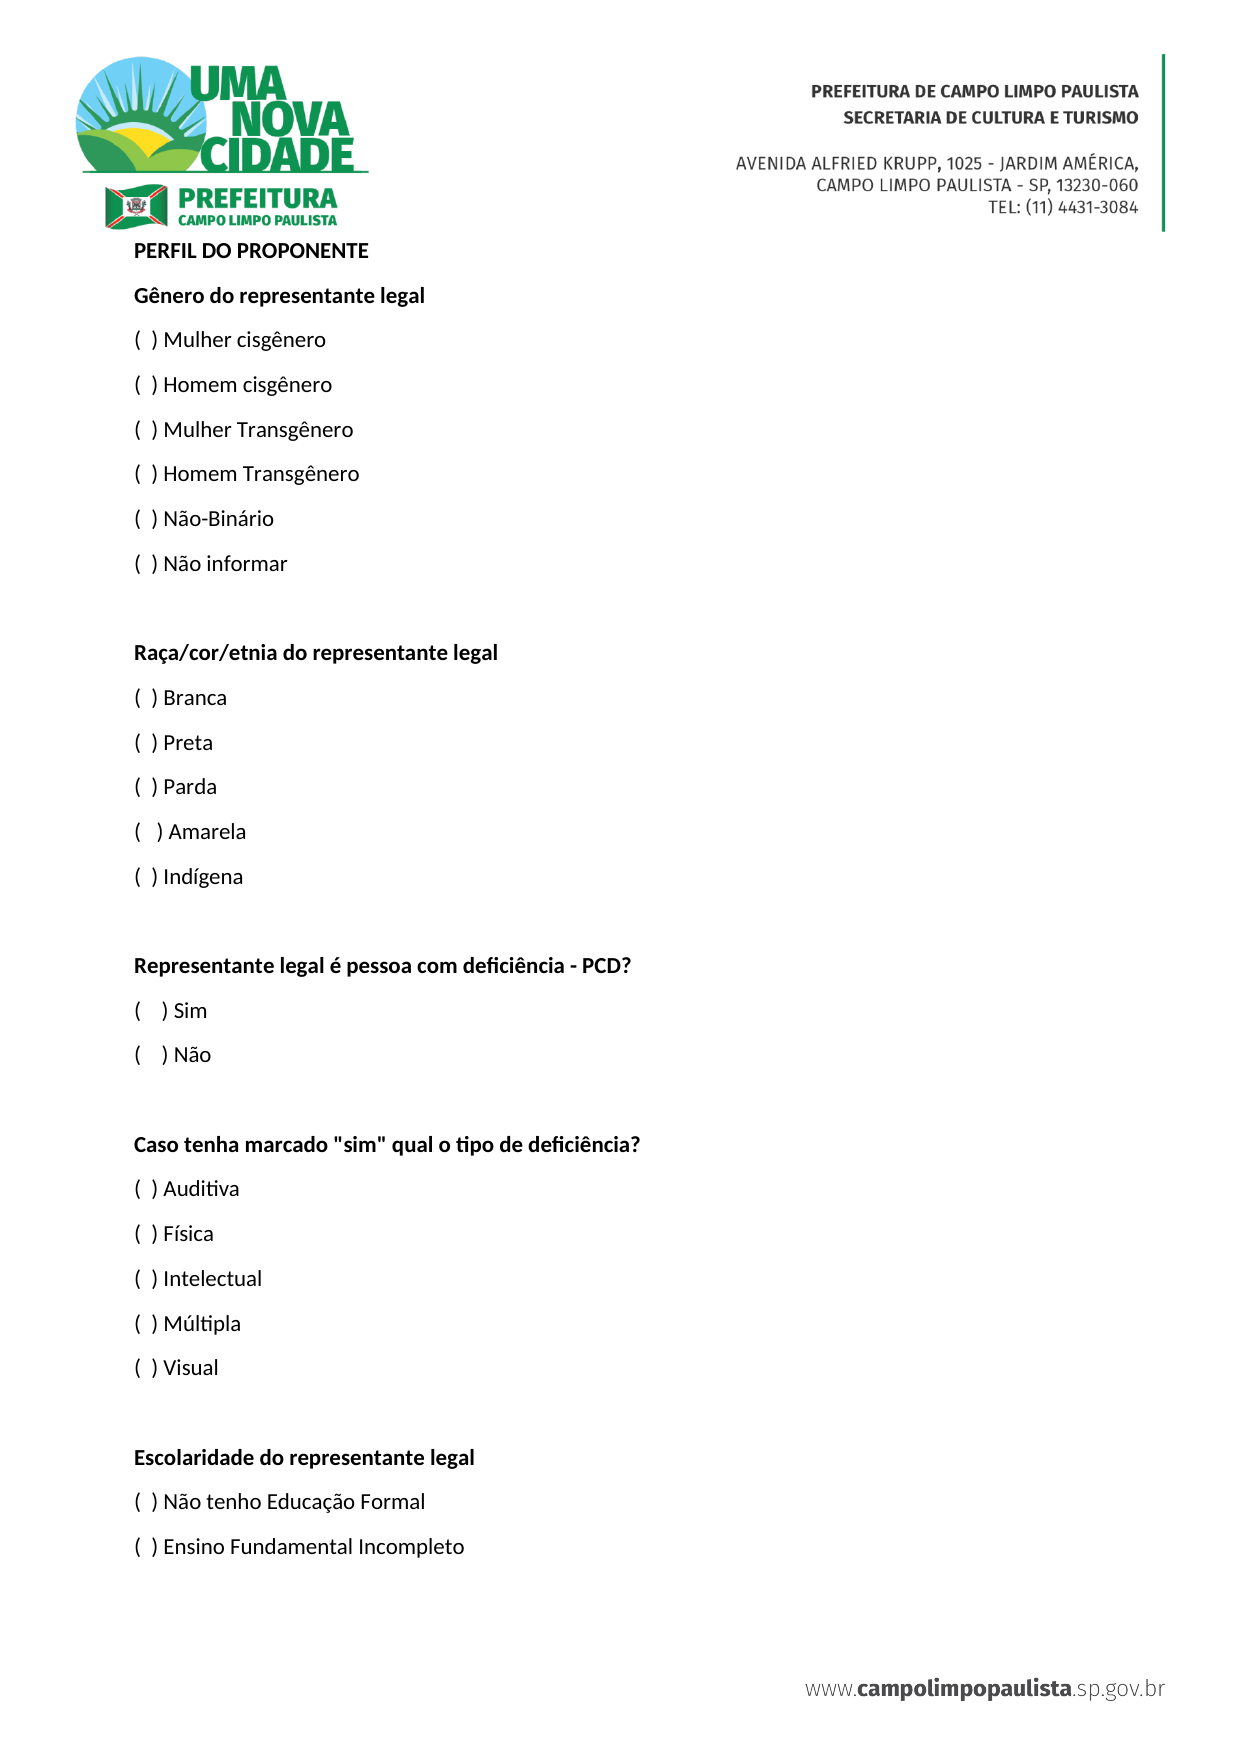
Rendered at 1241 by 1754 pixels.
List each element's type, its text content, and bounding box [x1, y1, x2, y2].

text ( ) Múltipla [134, 1309, 1153, 1337]
text ( ) Branca [134, 683, 1153, 711]
text ( ) Homem Transgênero [134, 459, 1153, 488]
text Escolaridade do representante legal [134, 1443, 1153, 1471]
text ( ) Física [134, 1219, 1153, 1247]
text ( ) Homem cisgênero [134, 370, 1153, 398]
text ( ) Intelectual [134, 1264, 1153, 1292]
text ( ) Não informar [134, 549, 1153, 577]
text ( ) Não [134, 1041, 1153, 1068]
text ( ) Mulher Transgênero [134, 415, 1153, 443]
text ( ) Preta [134, 728, 1153, 756]
picture [75, 54, 1166, 232]
text ( ) Mulher cisgênero [134, 326, 1153, 353]
text ( ) Auditiva [134, 1174, 1153, 1203]
text ( ) Indígena [134, 862, 1153, 890]
text ( ) Visual [134, 1353, 1153, 1381]
text Representante legal é pessoa com deficiência - PCD? [134, 951, 1153, 979]
text Raça/cor/etnia do representante legal [134, 638, 1153, 666]
text Caso tenha marcado "sim" qual o tipo de deficiência? [134, 1130, 1153, 1158]
text ( ) Sim [134, 996, 1153, 1024]
picture [805, 1676, 1166, 1701]
text ( ) Não tenho Educação Formal [134, 1487, 1153, 1515]
text ( ) Não-Binário [134, 504, 1153, 532]
text ( ) Ensino Fundamental Incompleto [134, 1532, 1153, 1560]
text Gênero do representante legal [134, 281, 1153, 309]
text PERFIL DO PROPONENTE [134, 158, 1153, 264]
text ( ) Parda [134, 772, 1153, 800]
text ( ) Amarela [134, 817, 1153, 845]
